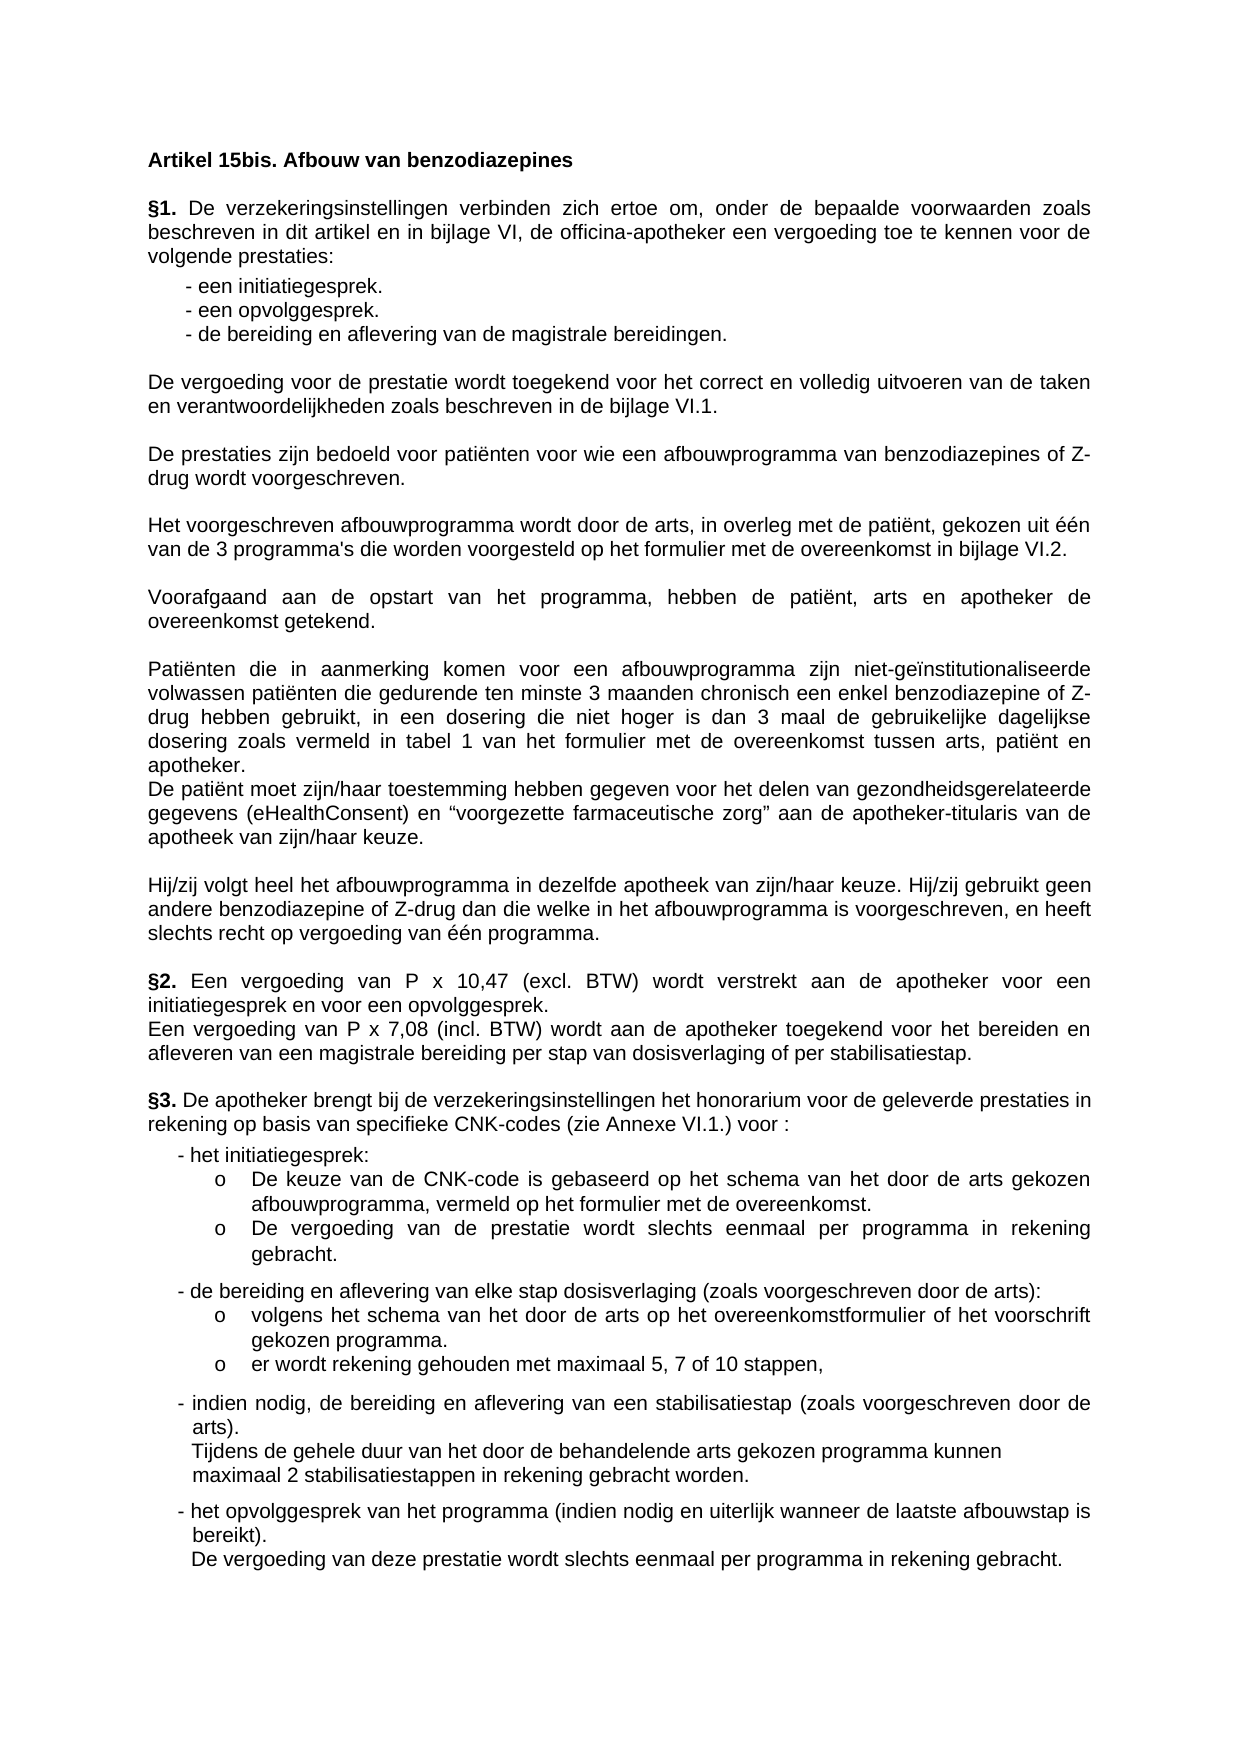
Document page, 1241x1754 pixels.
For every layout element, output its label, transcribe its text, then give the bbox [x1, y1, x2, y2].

text Een vergoeding van P x 7,08 (incl. BTW) wordt aan de apotheker toegekend voor het bereiden en afleveren van een magistrale bereiding per stap van dosisverlaging of per stabilisatiestap. [148, 1016, 1092, 1064]
list De keuze van de CNK-code is gebaseerd op het schema van het door de arts gekozen afbouwprogramma, vermeld op het formulier met de overeenkomst. [214, 1166, 1092, 1216]
text Hij/zij volgt heel het afbouwprogramma in dezelfde apotheek van zijn/haar keuze. Hij/zij gebruikt geen andere benzodiazepine of Z-drug dan die welke in het afbouwprogramma is voorgeschreven, en heeft slechts recht op vergoeding van één programma. [148, 873, 1092, 944]
text Patiënten die in aanmerking komen voor een afbouwprogramma zijn niet-geïnstitutionaliseerde volwassen patiënten die gedurende ten minste 3 maanden chronisch een enkel benzodiazepine of Z-drug hebben gebruikt, in een dosering die niet hoger is dan 3 maal de gebruikelijke dagelijkse dosering zoals vermeld in tabel 1 van het formulier met de overeenkomst tussen arts, patiënt en apotheker. [148, 657, 1092, 777]
text - indien nodig, de bereiding en aflevering van een stabilisatiestap (zoals voorgeschreven door de arts). [177, 1391, 1092, 1438]
text De prestaties zijn bedoeld voor patiënten voor wie een afbouwprogramma van benzodiazepines of Z-drug wordt voorgeschreven. [148, 441, 1092, 489]
text - de bereiding en aflevering van de magistrale bereidingen. [185, 322, 1092, 346]
list volgens het schema van het door de arts op het overeenkomstformulier of het voorschrift gekozen programma. [214, 1302, 1092, 1352]
text - het opvolggesprek van het programma (indien nodig en uiterlijk wanneer de laatste afbouwstap is bereikt). [177, 1499, 1092, 1547]
text §2. Een vergoeding van P x 10,47 (excl. BTW) wordt verstrekt aan de apotheker voor een initiatiegesprek en voor een opvolggesprek. [148, 968, 1092, 1016]
text Het voorgeschreven afbouwprogramma wordt door de arts, in overleg met de patiënt, gekozen uit één van de 3 programma's die worden voorgesteld op het formulier met de overeenkomst in bijlage VI.2. [148, 513, 1092, 561]
text Tijdens de gehele duur van het door de behandelende arts gekozen programma kunnen maximaal 2 stabilisatiestappen in rekening gebracht worden. [191, 1438, 1092, 1486]
text - een initiatiegesprek. [185, 274, 1092, 298]
list er wordt rekening gehouden met maximaal 5, 7 of 10 stappen, [214, 1352, 1092, 1378]
list De vergoeding van de prestatie wordt slechts eenmaal per programma in rekening gebracht. [214, 1216, 1092, 1266]
text - een opvolggesprek. [185, 298, 1092, 322]
text De vergoeding van deze prestatie wordt slechts eenmaal per programma in rekening gebracht. [191, 1547, 1092, 1571]
text Artikel 15bis. Afbouw van benzodiazepines [148, 148, 1092, 172]
text - de bereiding en aflevering van elke stap dosisverlaging (zoals voorgeschreven door de arts): [177, 1278, 1092, 1302]
text Voorafgaand aan de opstart van het programma, hebben de patiënt, arts en apotheker de overeenkomst getekend. [148, 585, 1092, 633]
text De vergoeding voor de prestatie wordt toegekend voor het correct en volledig uitvoeren van de taken en verantwoordelijkheden zoals beschreven in de bijlage VI.1. [148, 369, 1092, 417]
text De patiënt moet zijn/haar toestemming hebben gegeven voor het delen van gezondheidsgerelateerde gegevens (eHealthConsent) en “voorgezette farmaceutische zorg” aan de apotheker-titularis van de apotheek van zijn/haar keuze. [148, 777, 1092, 849]
text §1. De verzekeringsinstellingen verbinden zich ertoe om, onder de bepaalde voorwaarden zoals beschreven in dit artikel en in bijlage VI, de officina-apotheker een vergoeding toe te kennen voor de volgende prestaties: [148, 196, 1092, 267]
text - het initiatiegesprek: [177, 1142, 1092, 1166]
text §3. De apotheker brengt bij de verzekeringsinstellingen het honorarium voor de geleverde prestaties in rekening op basis van specifieke CNK-codes (zie Annexe VI.1.) voor : [148, 1088, 1092, 1136]
